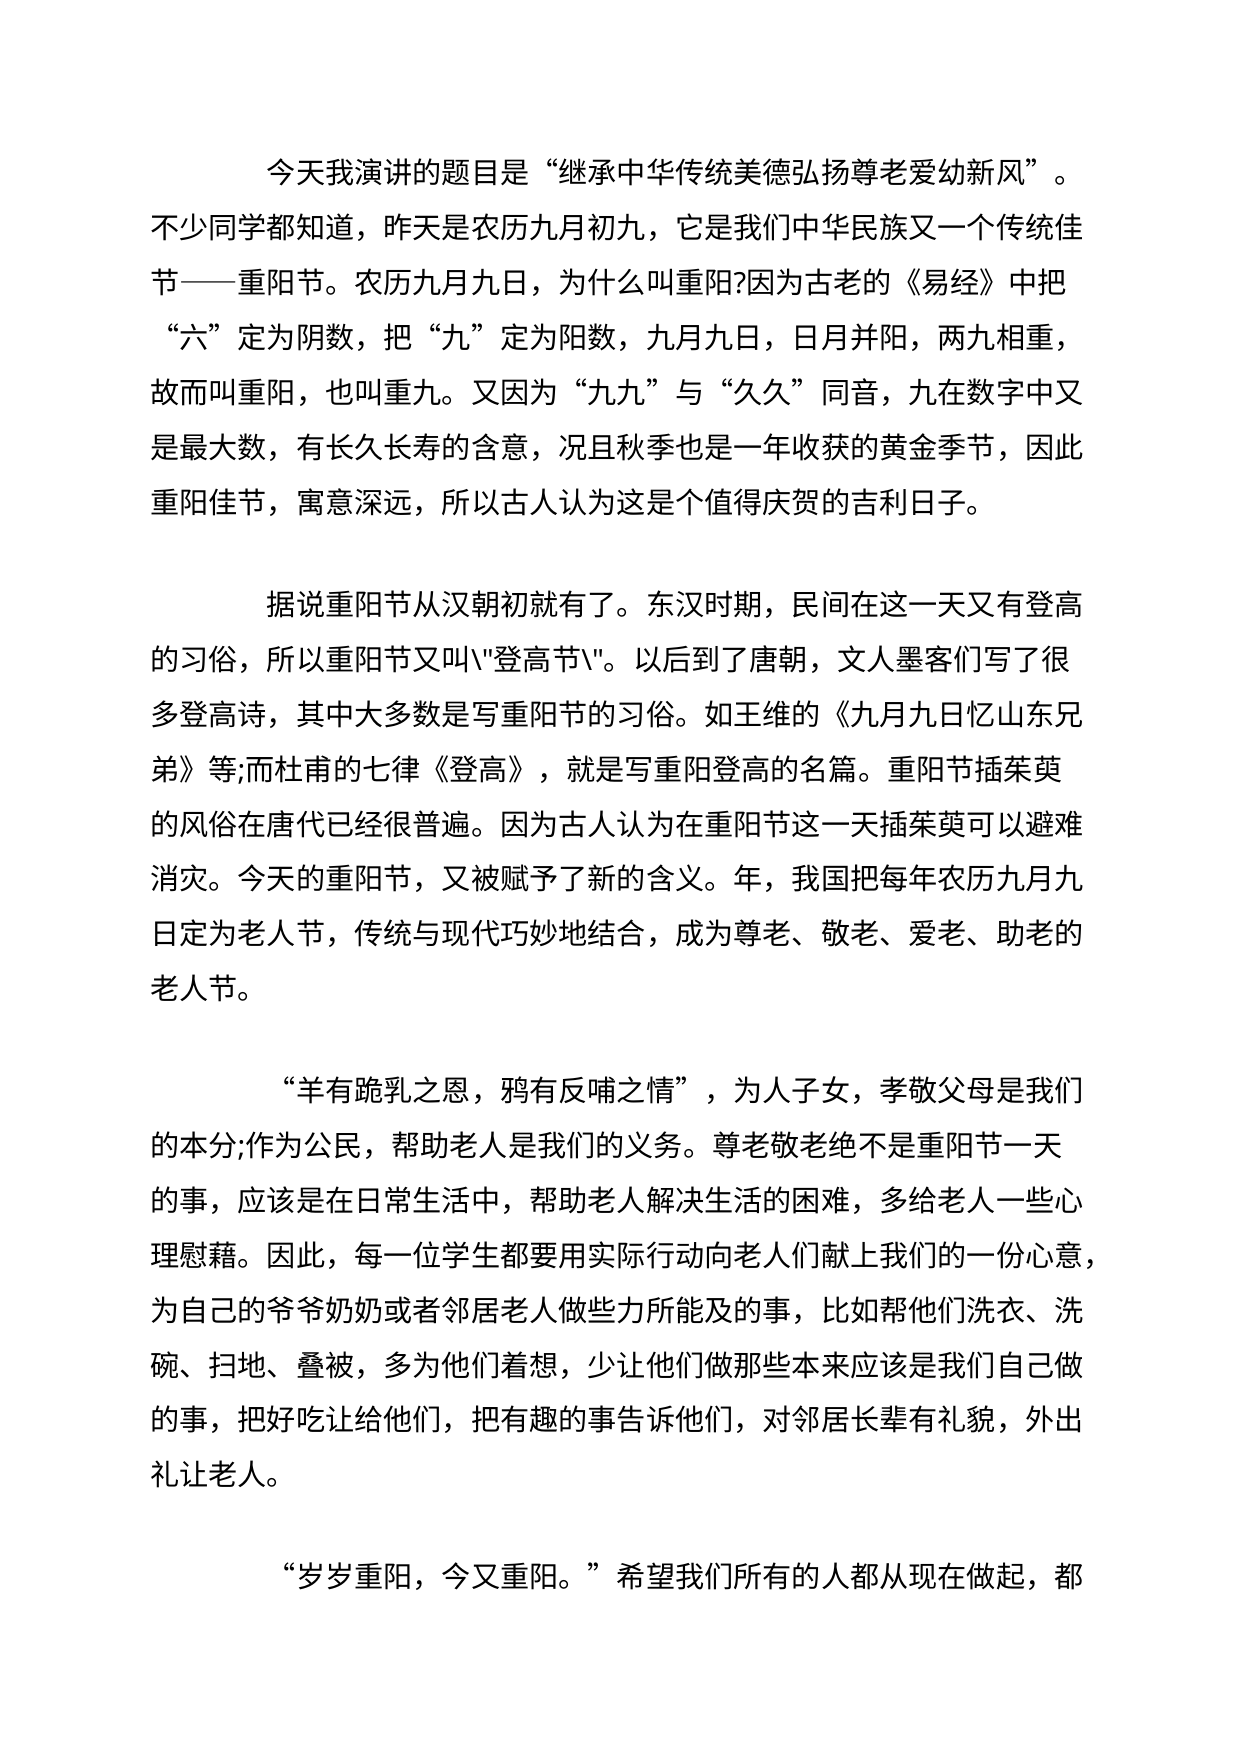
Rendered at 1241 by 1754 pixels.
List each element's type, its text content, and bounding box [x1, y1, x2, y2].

text 今天我演讲的题目是“继承中华传统美德弘扬尊老爱幼新风”。不少同学都知道，昨天是农历九月初九，它是我们中华民族又一个传统佳节——重阳节。农历九月九日，为什么叫重阳?因为古老的《易经》中把“六”定为阴数，把“九”定为阳数，九月九日，日月并阳，两九相重，故而叫重阳，也叫重九。又因为“九九”与“久久”同音，九在数字中又是最大数，有长久长寿的含意，况且秋季也是一年收获的黄金季节，因此重阳佳节，寓意深远，所以古人认为这是个值得庆贺的吉利日子。 [150, 150, 1090, 522]
text “羊有跪乳之恩，鸦有反哺之情”，为人子女，孝敬父母是我们的本分;作为公民，帮助老人是我们的义务。尊老敬老绝不是重阳节一天的事，应该是在日常生活中，帮助老人解决生活的困难，多给老人一些心理慰藉。因此，每一位学生都要用实际行动向老人们献上我们的一份心意，为自己的爷爷奶奶或者邻居老人做些力所能及的事，比如帮他们洗衣、洗碗、扫地、叠被，多为他们着想，少让他们做那些本来应该是我们自己做的事，把好吃让给他们，把有趣的事告诉他们，对邻居长辈有礼貌，外出礼让老人。 [150, 1067, 1090, 1494]
text 据说重阳节从汉朝初就有了。东汉时期，民间在这一天又有登高的习俗，所以重阳节又叫\"登高节\"。以后到了唐朝，文人墨客们写了很多登高诗，其中大多数是写重阳节的习俗。如王维的《九月九日忆山东兄弟》等;而杜甫的七律《登高》，就是写重阳登高的名篇。重阳节插茱萸的风俗在唐代已经很普遍。因为古人认为在重阳节这一天插茱萸可以避难消灾。今天的重阳节，又被赋予了新的含义。年，我国把每年农历九月九日定为老人节，传统与现代巧妙地结合，成为尊老、敬老、爱老、助老的老人节。 [150, 581, 1090, 1008]
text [150, 1554, 1090, 1596]
